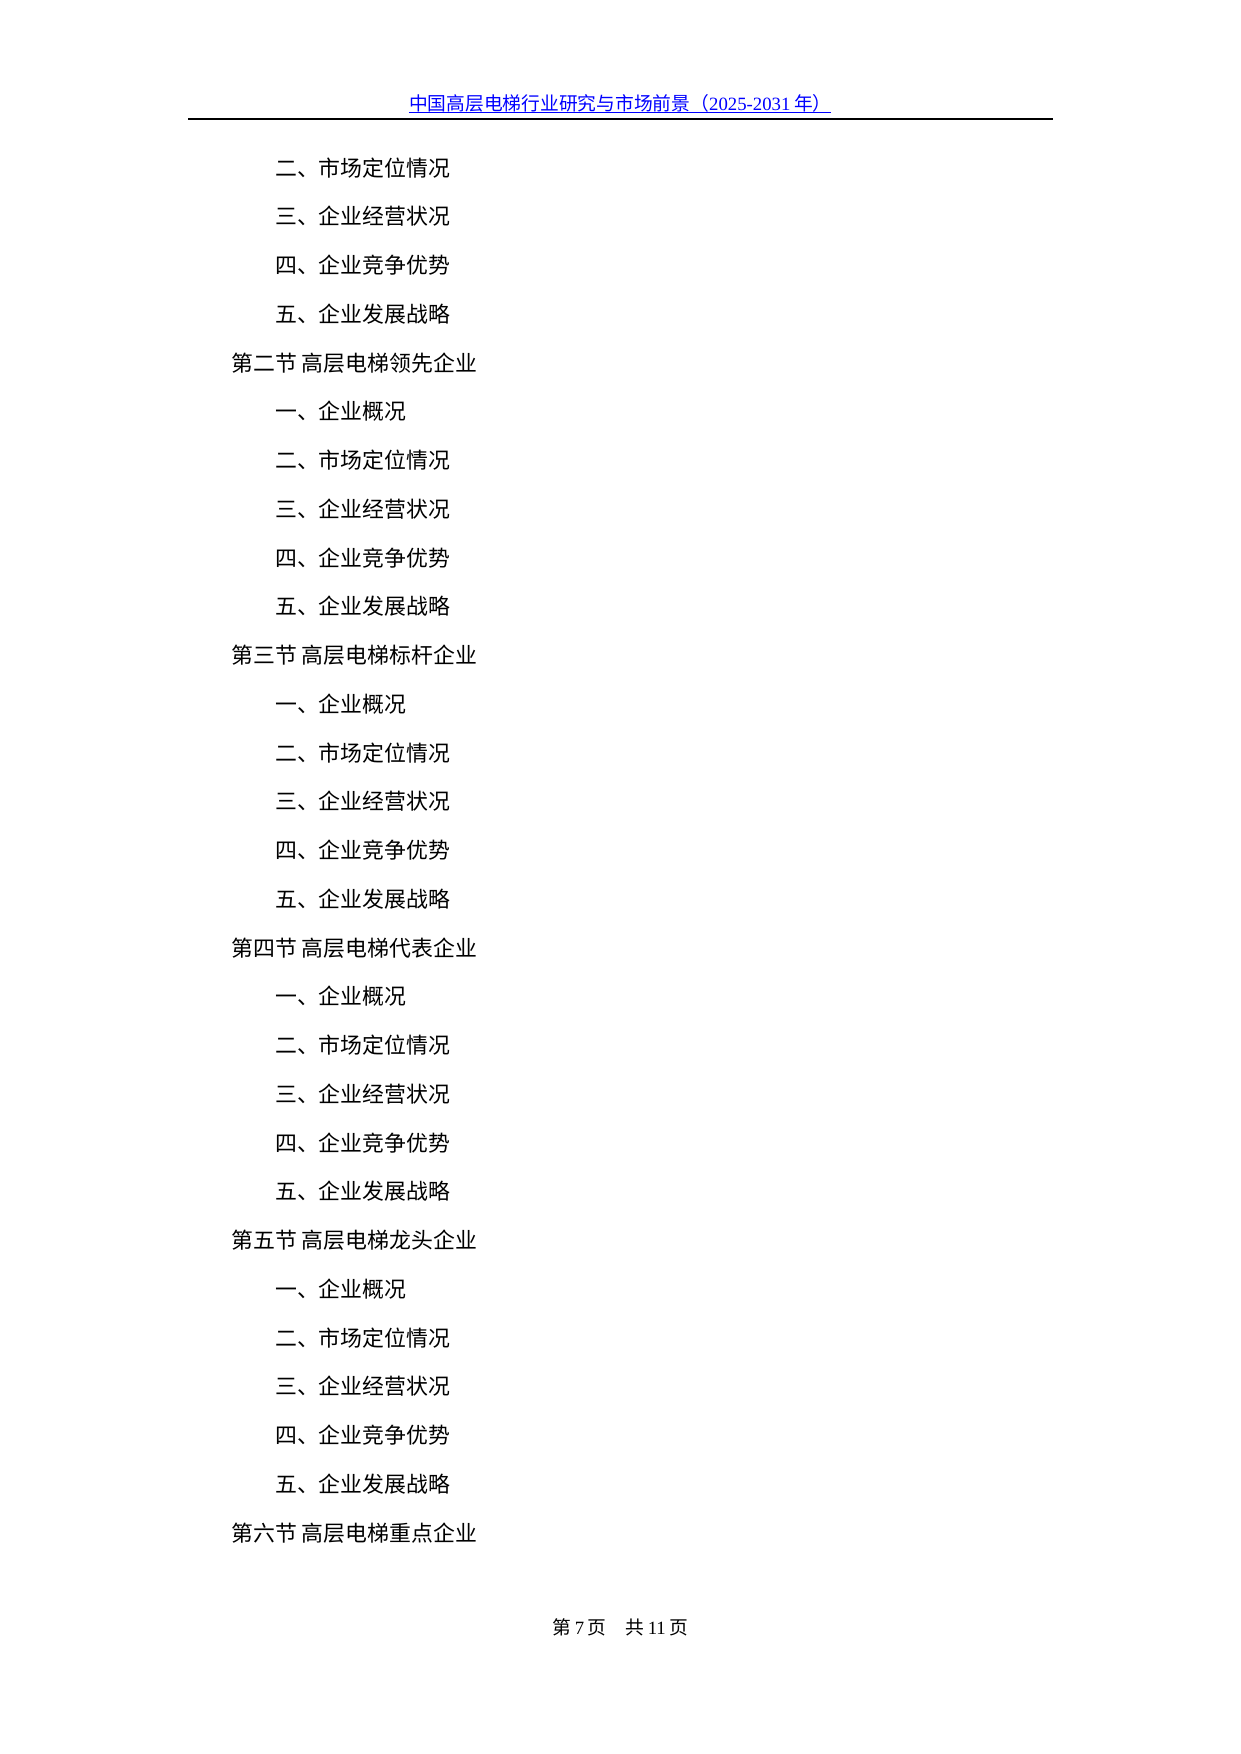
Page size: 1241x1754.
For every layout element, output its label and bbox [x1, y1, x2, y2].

text [187, 150, 1053, 1548]
